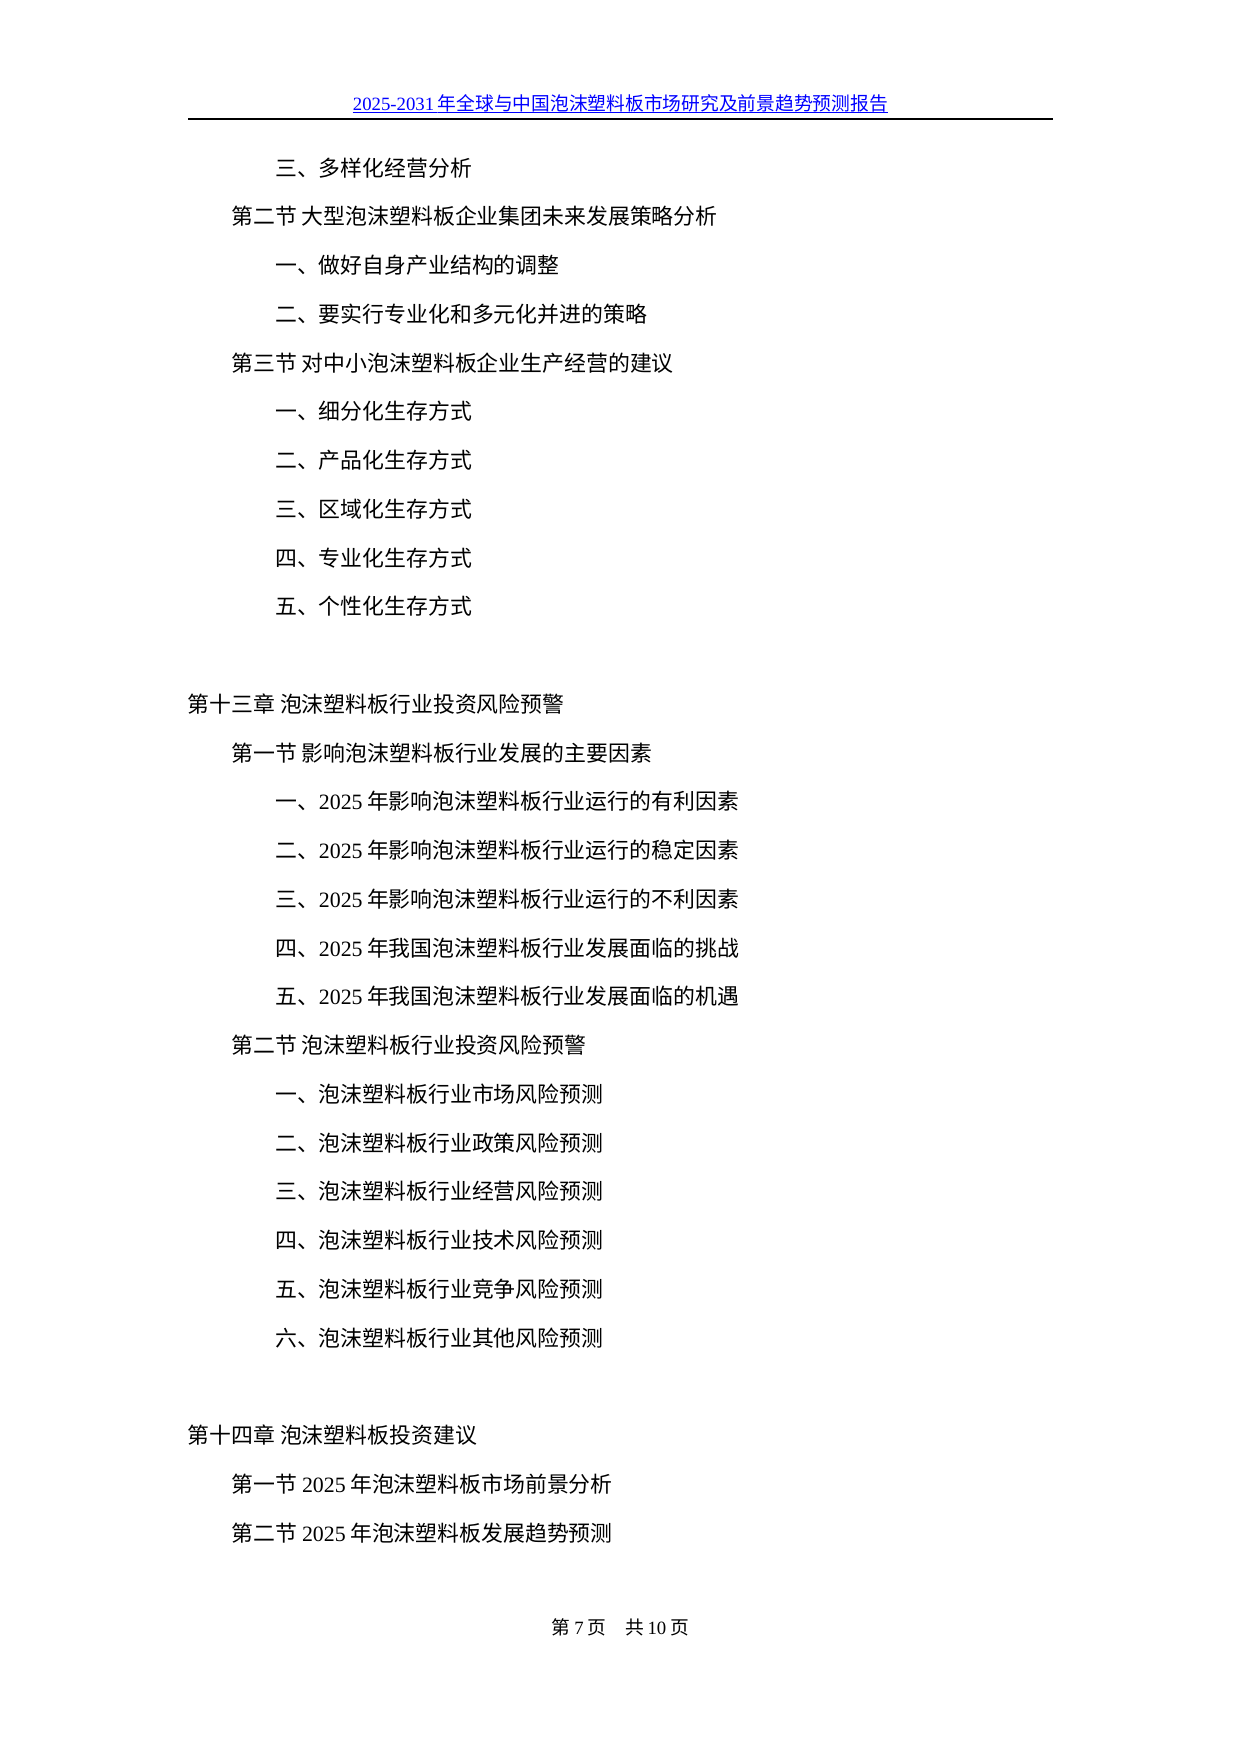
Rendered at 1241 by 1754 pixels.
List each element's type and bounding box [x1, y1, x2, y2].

text [187, 150, 1053, 1548]
